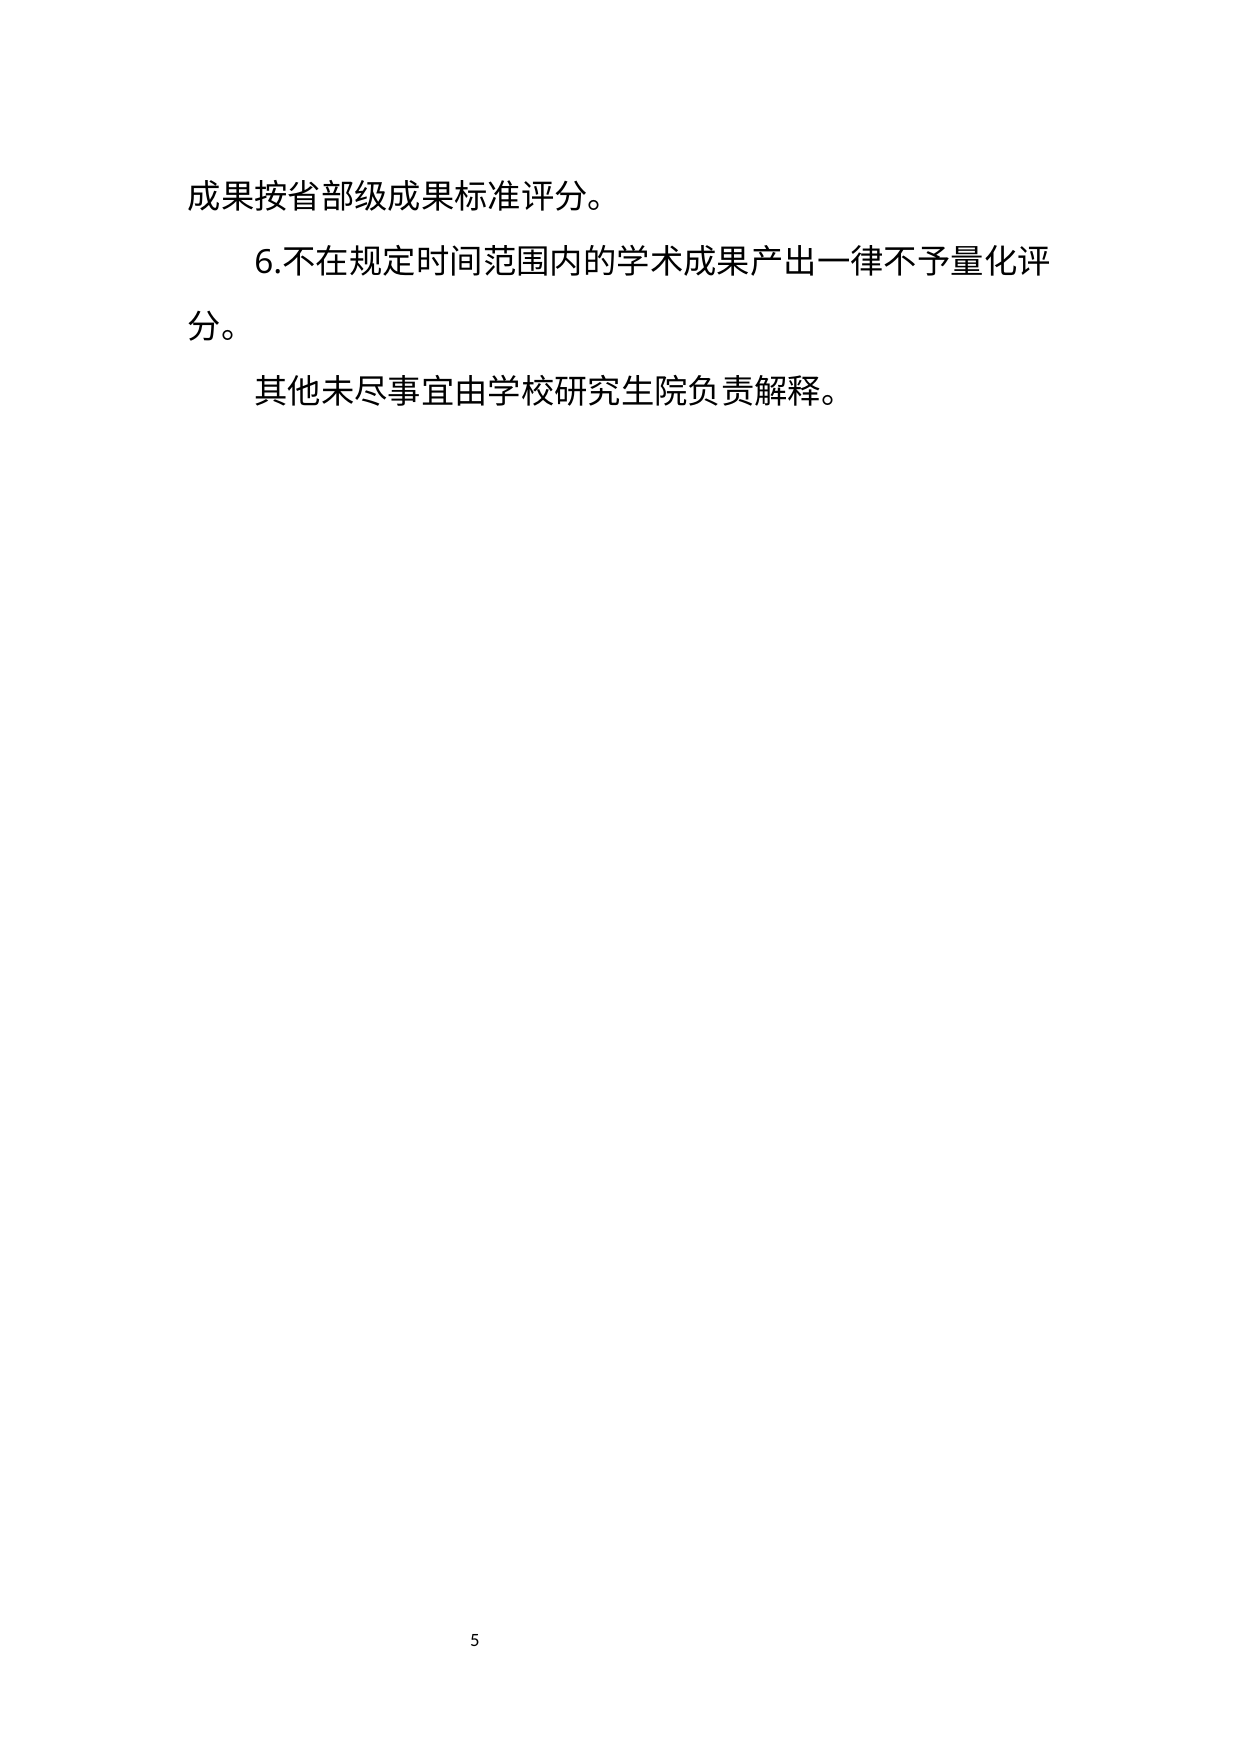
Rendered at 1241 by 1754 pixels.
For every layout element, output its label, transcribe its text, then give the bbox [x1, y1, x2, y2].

text 其他未尽事宜由学校研究生院负责解释。 [187, 357, 1053, 422]
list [187, 162, 1053, 227]
list 6.不在规定时间范围内的学术成果产出一律不予量化评分。 [187, 227, 1053, 357]
